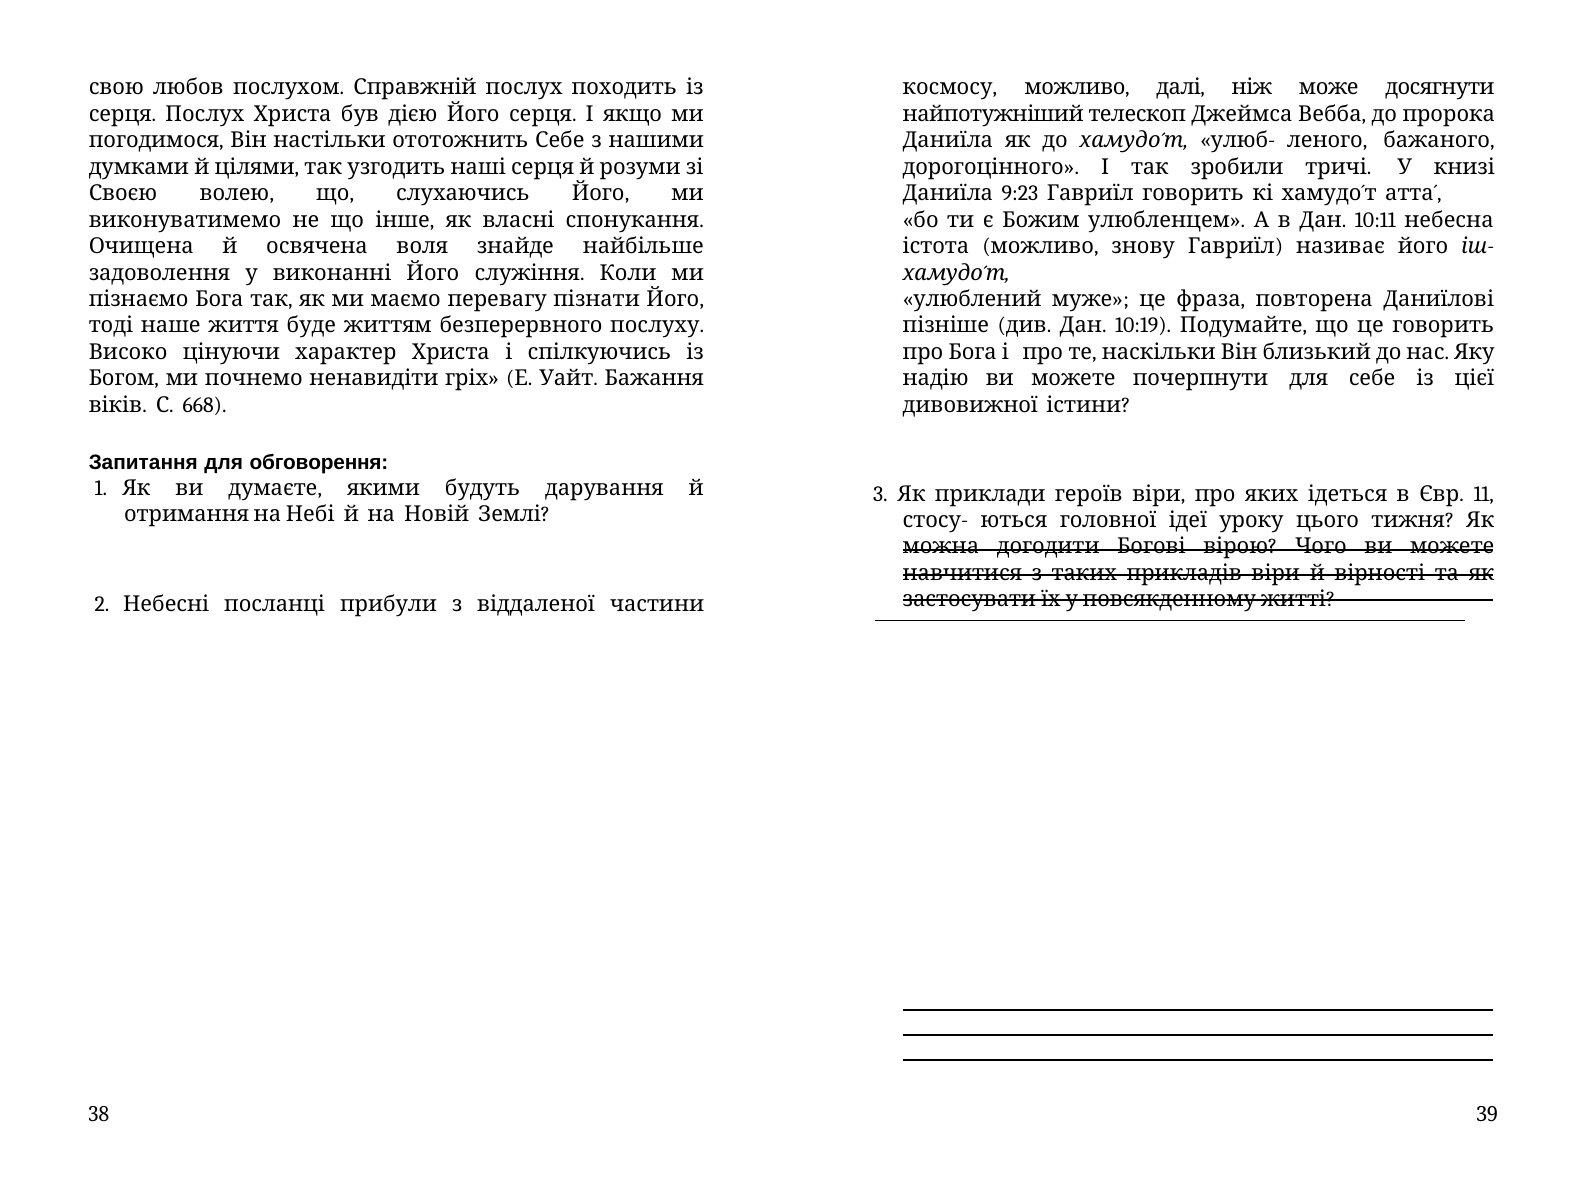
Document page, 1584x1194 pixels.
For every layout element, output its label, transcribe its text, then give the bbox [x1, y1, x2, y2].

text «бо ти є Божим улюбленцем». А в Дан. 10:11 небесна істота (можливо, знову Гавриїл) називає його іш-хамудо´т, [902, 207, 1494, 285]
text свою любов послухом. Справжній послух походить із серця. Послух Христа був дією Його серця. І якщо ми погодимося, Він настільки ототожнить Себе з нашими думками й цілями, так узгодить наші серця й розуми зі Своєю волею, що, слухаючись Його, ми виконуватимемо не що інше, як власні спонукання. Очищена й освячена воля знайде найбільше задоволення у виконанні Його служіння. Коли ми пізнаємо Бога так, як ми маємо перевагу пізнати Його, тоді наше життя буде життям безперервного послуху. Високо цінуючи характер Христа і спілкуючись із Богом, ми почнемо ненавидіти гріх» (Е. Уайт. Бажання віків. С. 668). [88, 75, 704, 418]
list Як приклади героїв віри, про яких ідеться в Євр. 11, стосу- ються головної ідеї уроку цього тижня? Як можна догодити Богові вірою? Чого ви можете навчитися з таких прикладів віри й вірності та як застосувати їх у повсякденному житті? [873, 481, 1494, 612]
text Запитання для обговорення: [88, 449, 719, 473]
list Як ви думаєте, якими будуть дарування й отримання на Небі й на Новій Землі? [94, 476, 704, 527]
list Небесні посланці прибули з віддаленої частини космосу, можливо, далі, ніж може досягнути найпотужніший телескоп Джеймса Вебба, до пророка Даниїла як до хамудо´т, «улюб- леного, бажаного, дорогоцінного». І так зробили тричі. У книзі Даниїла 9:23 Гавриїл говорить кі хамудо´т атта´, [873, 75, 1494, 206]
text «улюблений муже»; це фраза, повторена Даниїлові пізніше (див. Дан. 10:19). Подумайте, що це говорить про Бога і про те, наскільки Він близький до нас. Яку надію ви можете почерпнути для себе із цієї дивовижної істини? [902, 287, 1494, 418]
